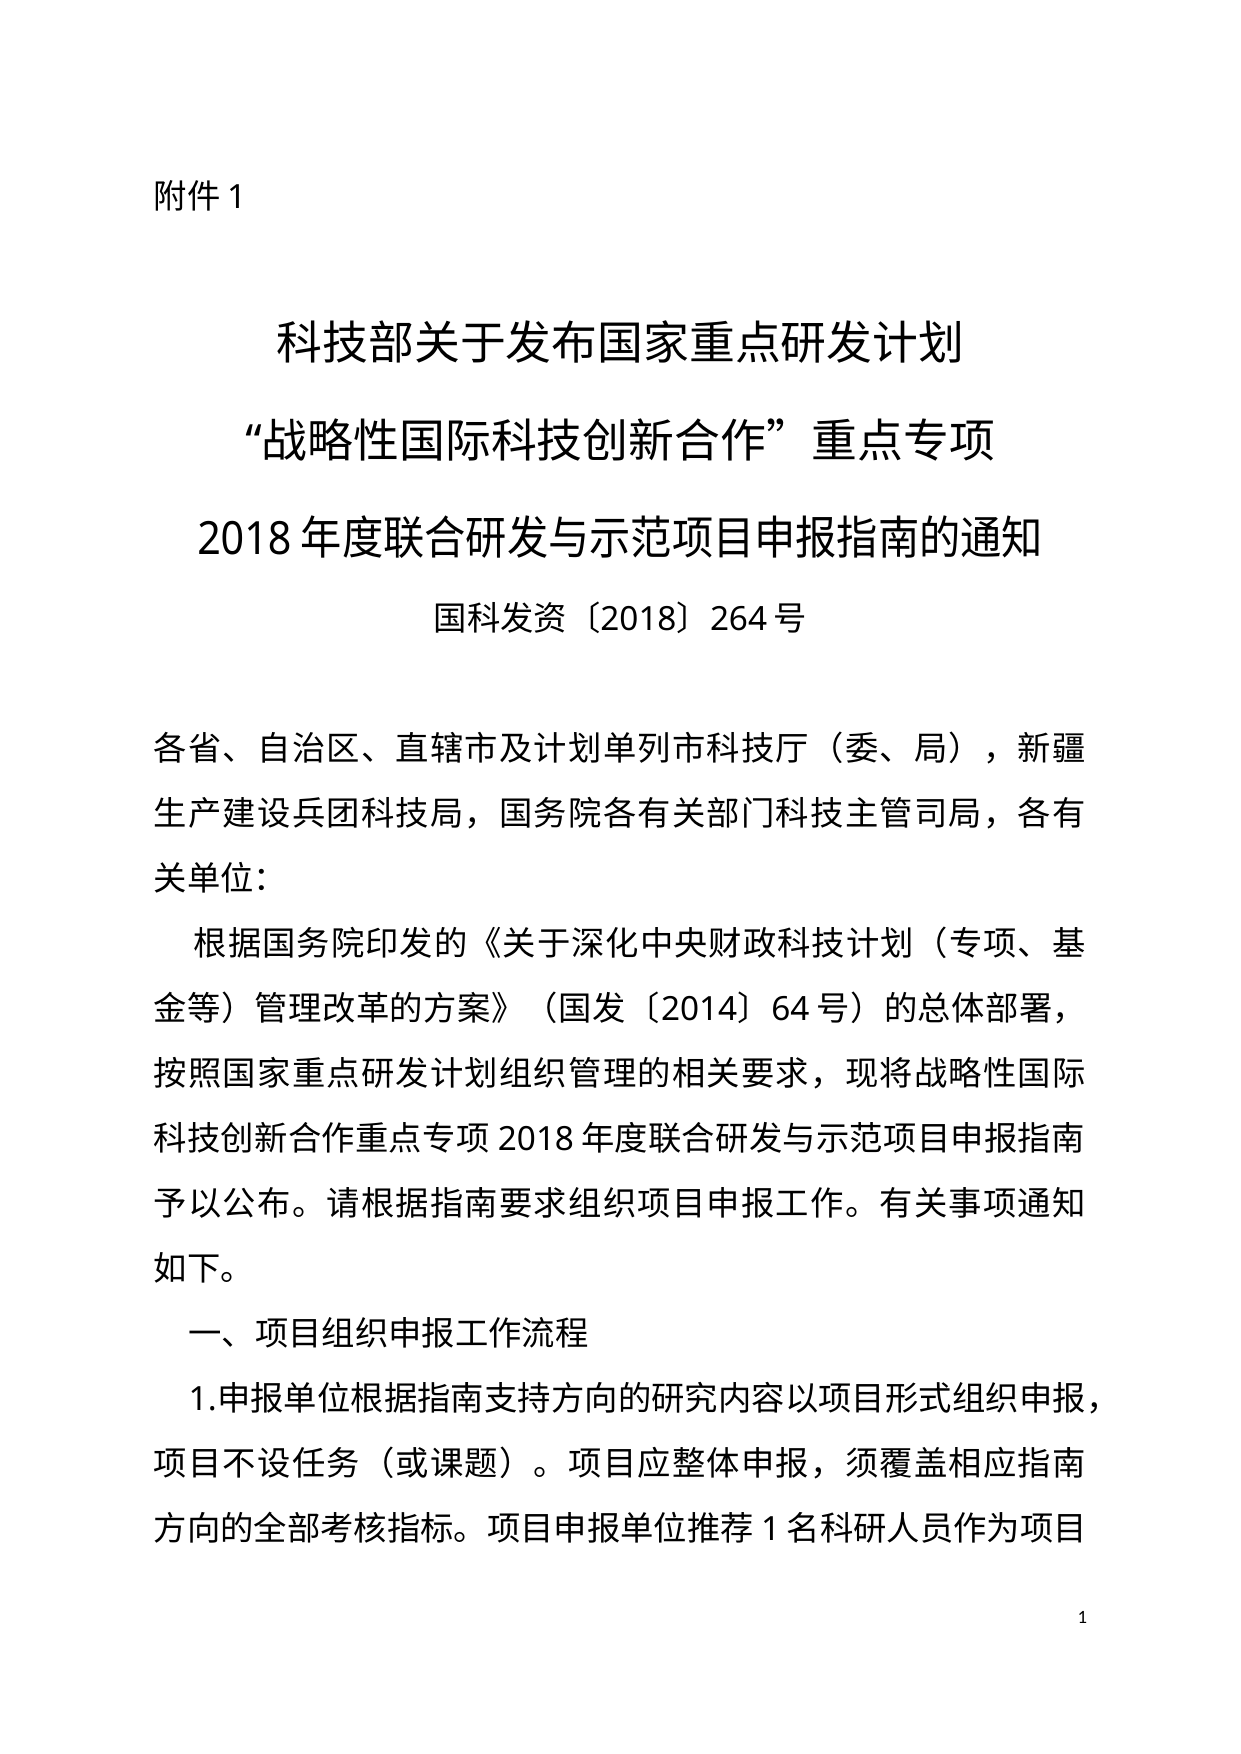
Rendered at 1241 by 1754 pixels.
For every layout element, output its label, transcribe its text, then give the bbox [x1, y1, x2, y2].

text 国科发资〔2018〕264号 [153, 584, 1087, 649]
text 一、项目组织申报工作流程 [153, 1299, 1087, 1364]
text 各省、自治区、直辖市及计划单列市科技厅（委、局），新疆生产建设兵团科技局，国务院各有关部门科技主管司局，各有关单位： [153, 714, 1087, 909]
text “战略性国际科技创新合作”重点专项 [153, 389, 1087, 486]
text 根据国务院印发的《关于深化中央财政科技计划（专项、基金等）管理改革的方案》（国发〔2014〕64号）的总体部署，按照国家重点研发计划组织管理的相关要求，现将战略性国际科技创新合作重点专项2018年度联合研发与示范项目申报指南予以公布。请根据指南要求组织项目申报工作。有关事项通知如下。 [153, 909, 1087, 1299]
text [153, 1364, 1087, 1559]
text 科技部关于发布国家重点研发计划 [153, 291, 1087, 389]
text 附件1 [153, 161, 1087, 226]
text 2018年度联合研发与示范项目申报指南的通知 [153, 486, 1087, 584]
